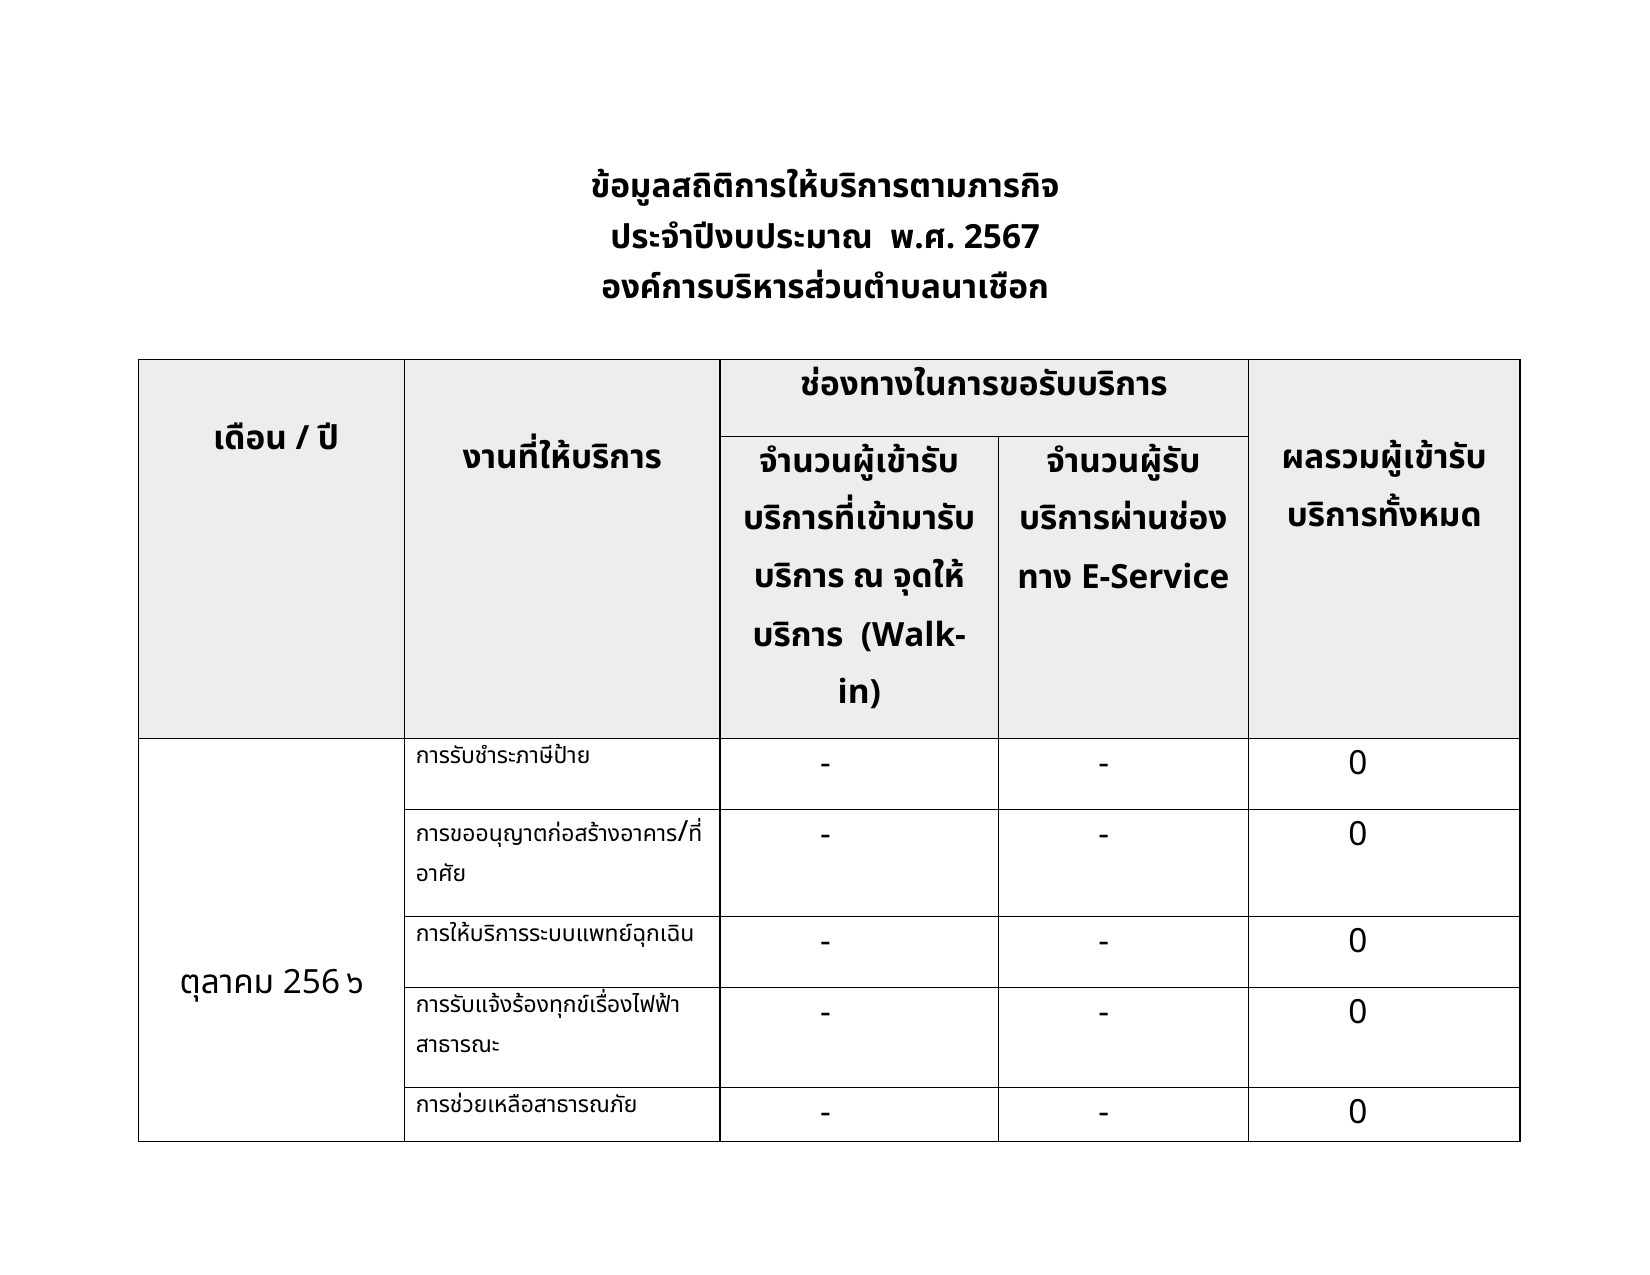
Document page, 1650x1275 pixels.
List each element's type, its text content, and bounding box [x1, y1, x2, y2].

table_cell - [999, 739, 1248, 809]
table_cell การรับแจ้งร้องทุกข์เรื่องไฟฟ้าสาธารณะ [405, 988, 719, 1087]
text องค์การบริหารส่วนตำบลนาเชือก [150, 263, 1500, 314]
table_cell - [721, 917, 998, 987]
table_cell 0 [1249, 810, 1519, 916]
table_cell - [721, 988, 998, 1087]
table_cell 0 [1249, 1088, 1519, 1141]
table_cell - [721, 739, 998, 809]
table_cell การขออนุญาตก่อสร้างอาคาร/ที่อาศัย [405, 810, 719, 916]
table_cell 0 [1249, 988, 1519, 1087]
table_cell การรับชำระภาษีป้าย [405, 739, 719, 809]
table_cell จำนวนผู้เข้ารับบริการที่เข้ามารับบริการ ณ จุดให้บริการ (Walk-in) [721, 437, 998, 738]
table_cell - [999, 917, 1248, 987]
table_header ผลรวมผู้เข้ารับบริการทั้งหมด [1249, 360, 1519, 738]
table_cell - [999, 1088, 1248, 1141]
text ประจำปีงบประมาณ พ.ศ. 2567 [150, 213, 1500, 263]
text ข้อมูลสถิติการให้บริการตามภารกิจ [150, 162, 1500, 213]
table_cell 0 [1249, 739, 1519, 809]
table_header งานที่ให้บริการ [405, 360, 719, 738]
table_cell - [999, 810, 1248, 916]
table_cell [405, 1088, 719, 1141]
table_header เดือน / ปี [139, 360, 404, 738]
table_cell ตุลาคม 256๖ [139, 739, 404, 1141]
table_header ช่องทางในการขอรับบริการ [721, 360, 1248, 436]
table_cell - [721, 1088, 998, 1141]
table_cell - [999, 988, 1248, 1087]
table_cell จำนวนผู้รับบริการผ่านช่องทาง E-Service [999, 437, 1248, 738]
table_cell 0 [1249, 917, 1519, 987]
table_cell การให้บริการระบบแพทย์ฉุกเฉิน [405, 917, 719, 987]
table_cell - [721, 810, 998, 916]
